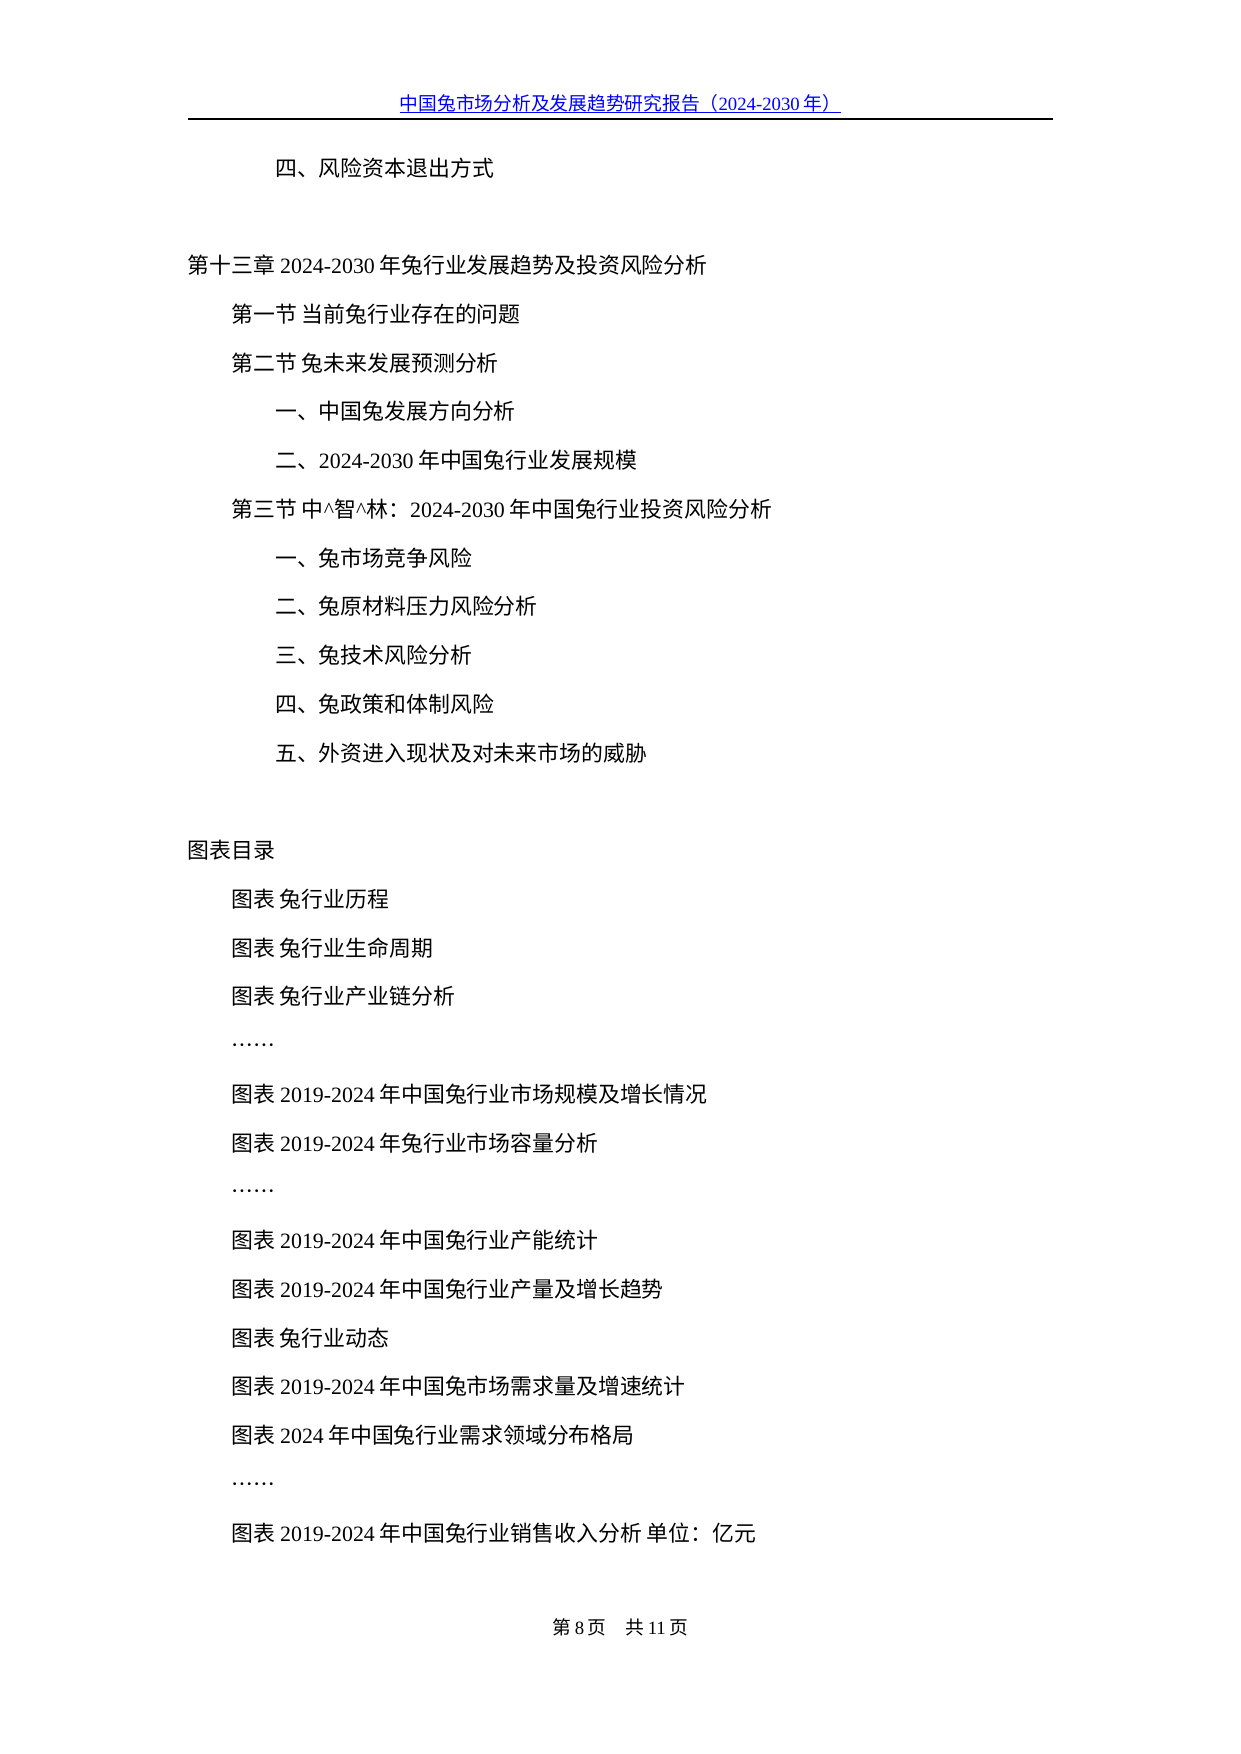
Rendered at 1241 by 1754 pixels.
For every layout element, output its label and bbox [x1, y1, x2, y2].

text [187, 150, 1053, 1548]
